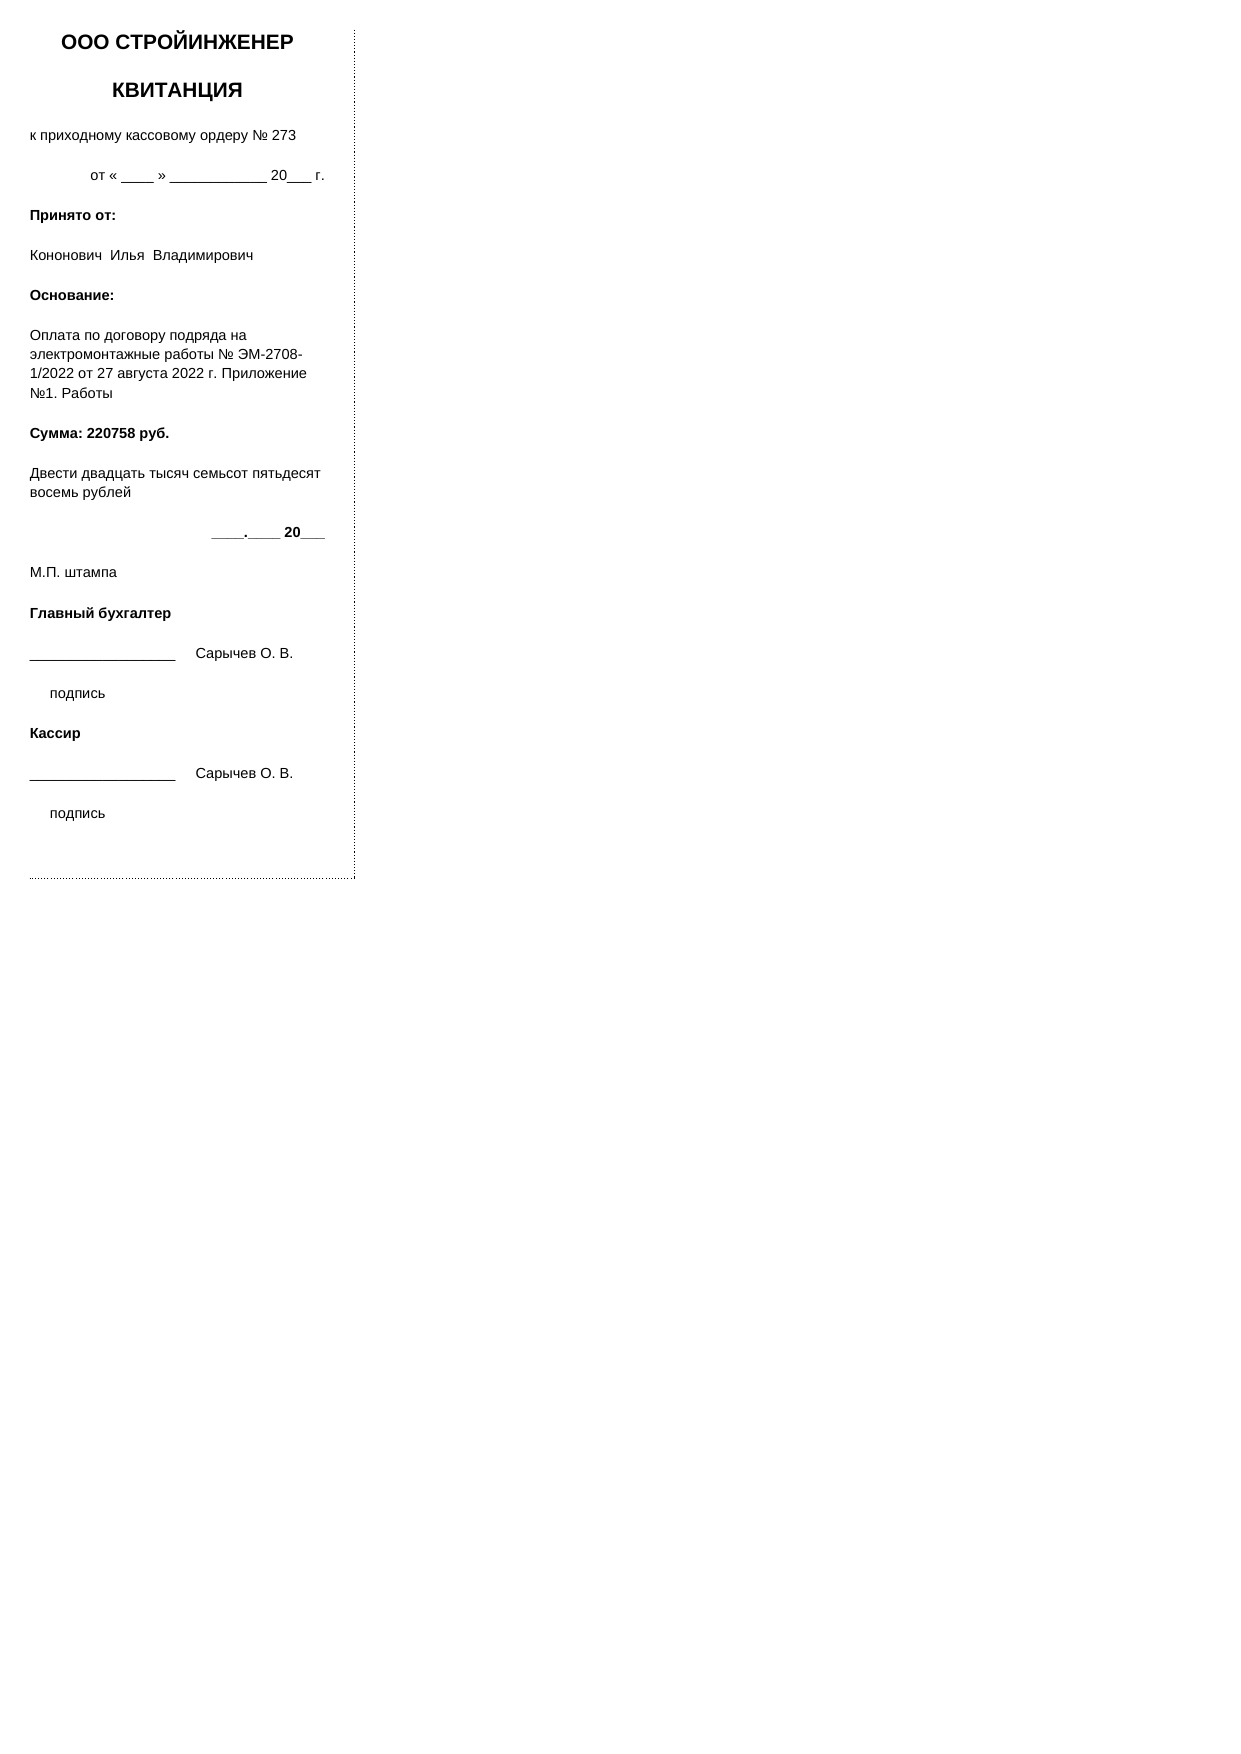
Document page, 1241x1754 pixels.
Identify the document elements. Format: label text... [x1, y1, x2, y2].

text Основание: [29, 287, 325, 303]
text __________________ Сарычев О. В. [29, 644, 325, 661]
text ООО СТРОЙИНЖЕНЕР [29, 29, 325, 53]
text __________________ Сарычев О. В. [29, 765, 325, 781]
text подпись [29, 684, 325, 701]
text Кассир [29, 724, 325, 741]
text Принято от: [29, 206, 325, 223]
text Сумма: 220758 руб. [29, 424, 325, 441]
text Главный бухгалтер [29, 604, 325, 621]
text к приходному кассовому ордеру № 273 [29, 126, 325, 143]
text Кононович Илья Владимирович [29, 246, 325, 263]
text Двести двадцать тысяч семьсот пятьдесят восемь рублей [29, 465, 325, 501]
text Оплата по договору подряда на электромонтажные работы № ЭМ-2708-1/2022 от 27 августа 2022 г. Приложение №1. Работы [29, 327, 325, 401]
text М.П. штампа [29, 564, 325, 581]
text КВИТАНЦИЯ [29, 78, 325, 102]
text от « ____ » ____________ 20___ г. [29, 166, 325, 183]
text подпись [29, 805, 325, 822]
text ____.____ 20___ [29, 524, 325, 541]
